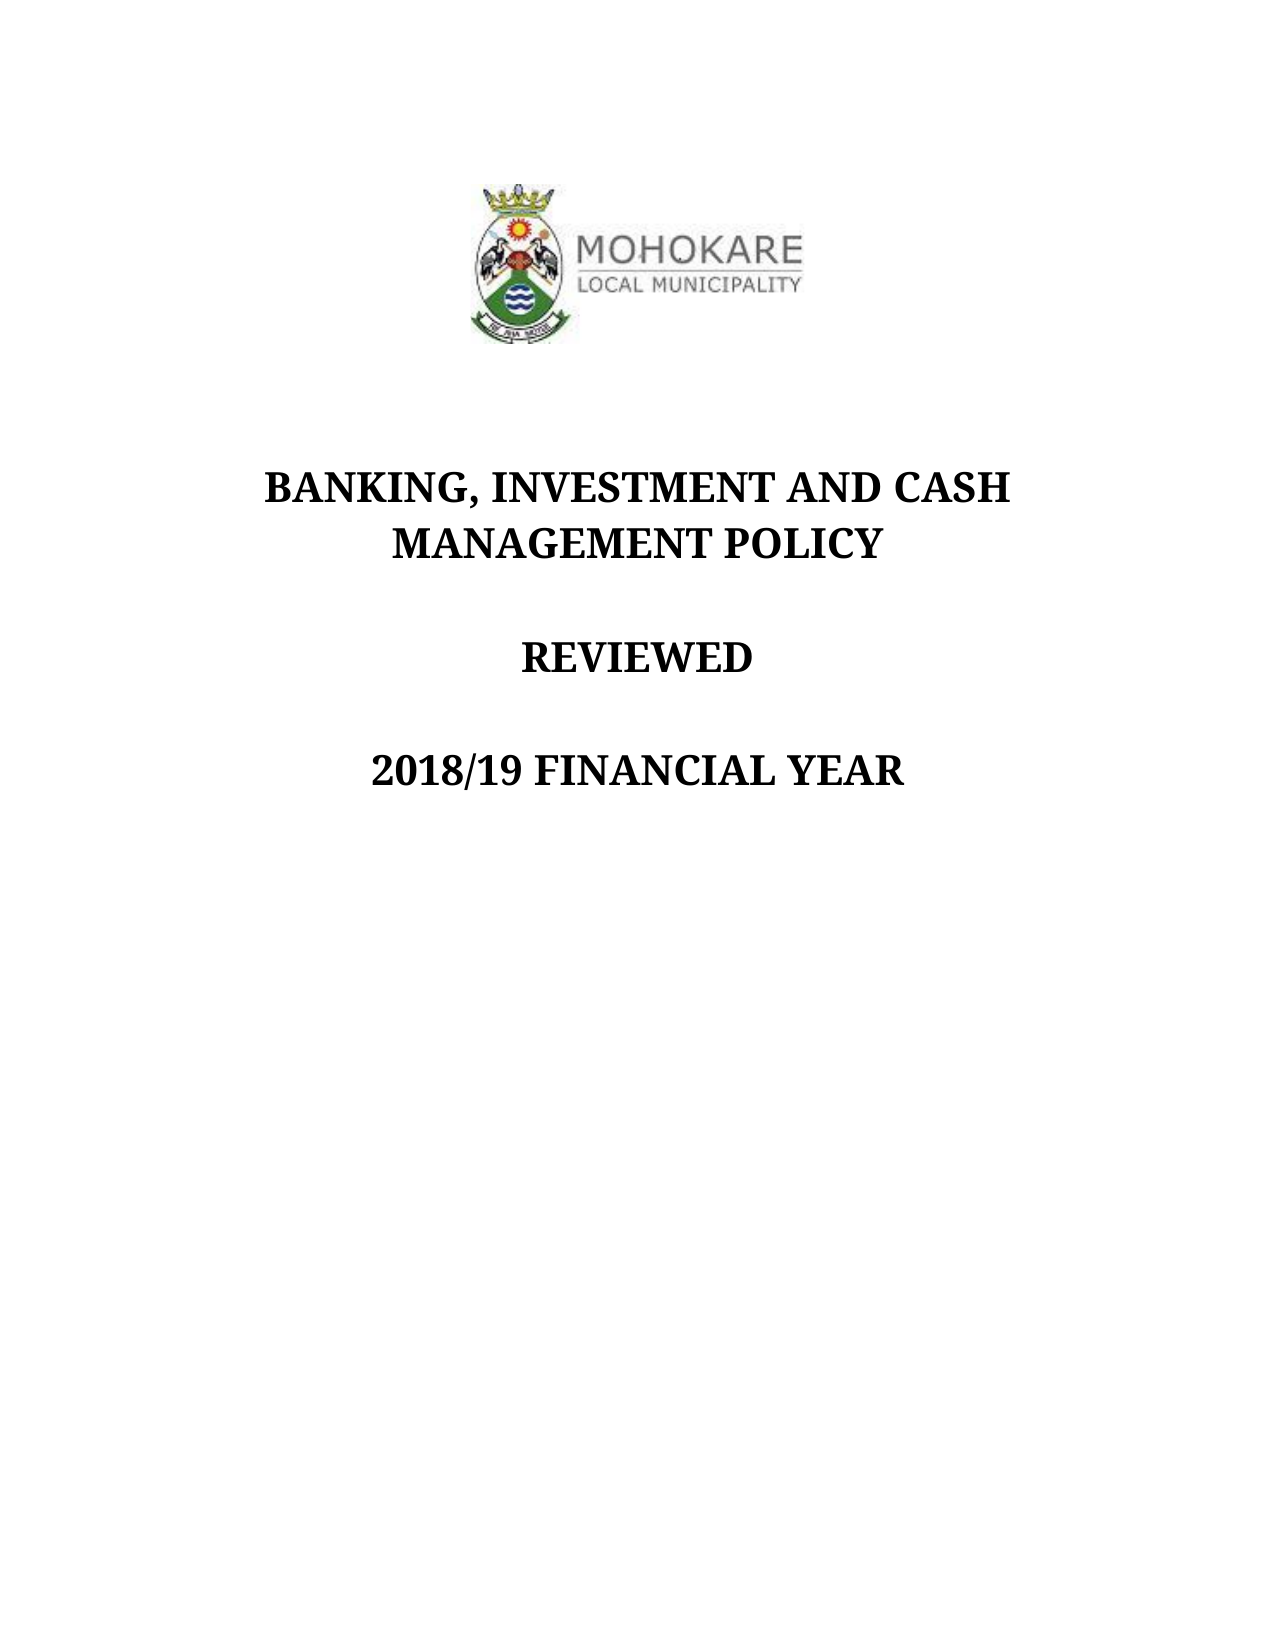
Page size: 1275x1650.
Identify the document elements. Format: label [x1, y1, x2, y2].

picture [470, 184, 805, 344]
